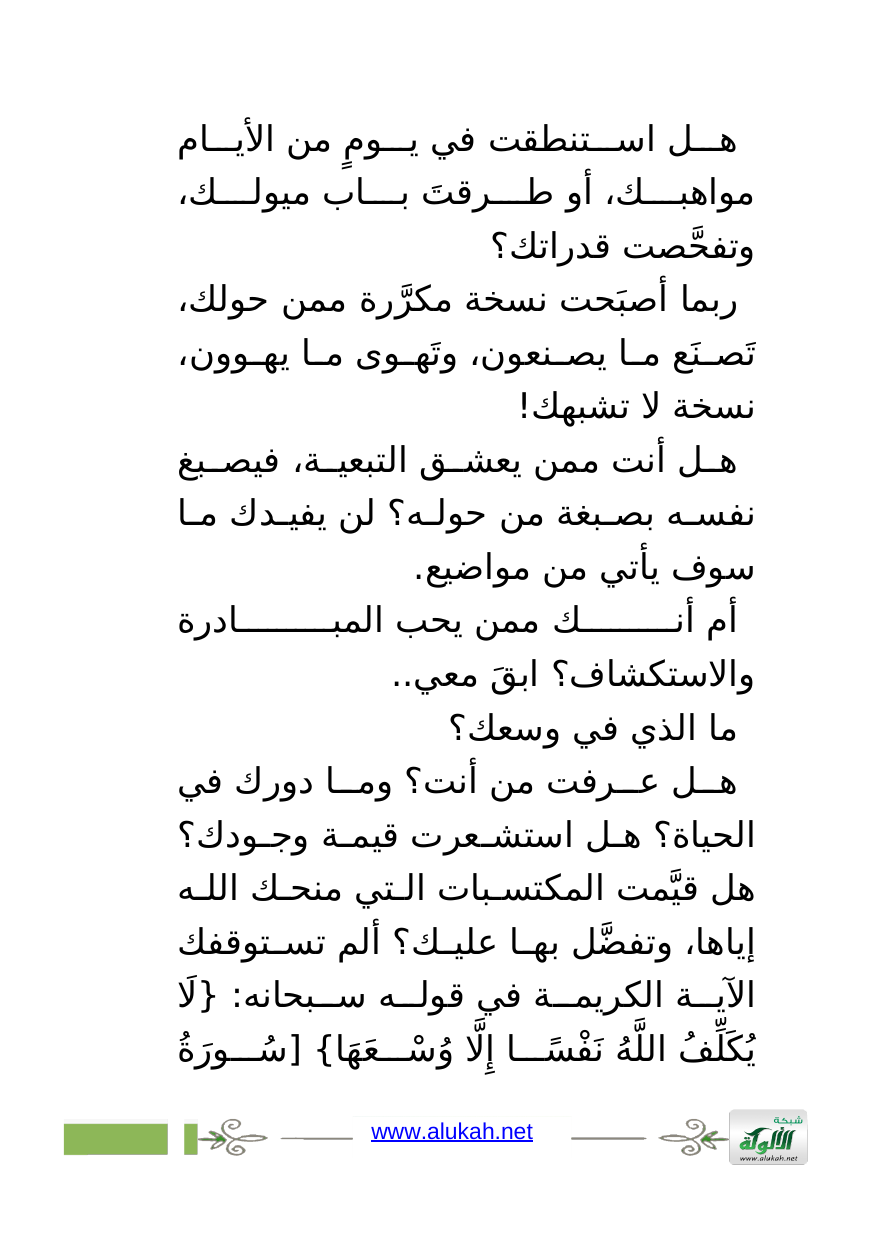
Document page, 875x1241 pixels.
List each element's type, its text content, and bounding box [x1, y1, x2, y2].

picture [62, 1107, 809, 1171]
text أم أنك ممن يحب المبادرة والاستكشاف؟ ابقَ معي.. [177, 600, 756, 695]
text ربما أصبَحت نسخة مكرَّرة ممن حولك، تَصنَع ما يصنعون، وتَهوى ما يهوون، نسخة لا تشبهك! [177, 279, 756, 427]
text هل استنطقت في يومٍ من الأيام مواهبك، أو طرقتَ باب ميولك، وتفحَّصت قدراتك؟ [177, 118, 756, 266]
text هل أنت ممن يعشق التبعية، فيصبغ نفسه بصبغة من حوله؟ لن يفيدك ما سوف يأتي من مواضيع. [177, 439, 756, 588]
title ما الذي في وسعك؟ [177, 707, 756, 748]
